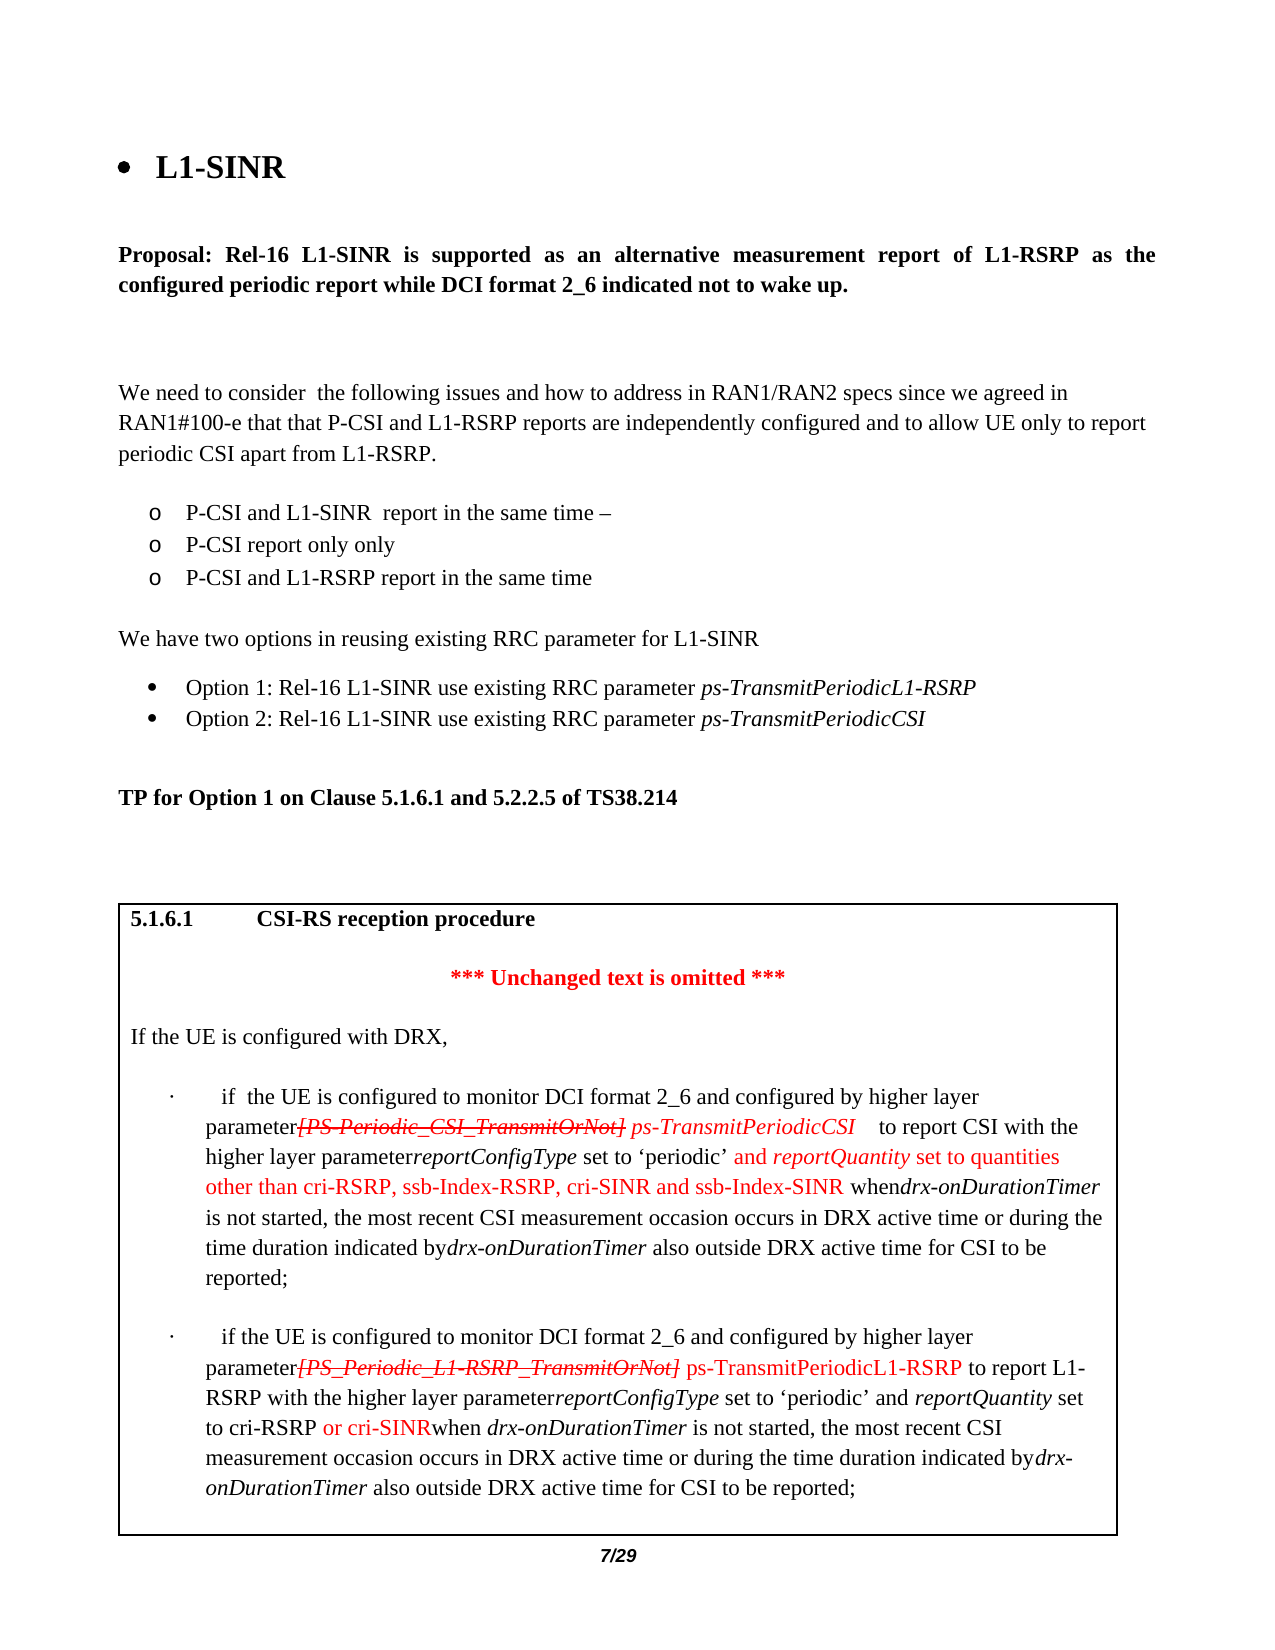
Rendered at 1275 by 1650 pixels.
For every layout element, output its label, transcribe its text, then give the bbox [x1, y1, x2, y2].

list Option 1: Rel-16 L1-SINR use existing RRC parameter ps-TransmitPeriodicL1-RSRP [148, 674, 1157, 701]
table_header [120, 905, 1116, 1534]
list L1-SINR [118, 148, 1157, 186]
text Proposal: Rel-16 L1-SINR is supported as an alternative measurement report of L1-RSRP as the configured periodic report while DCI format 2_6 indicated not to wake up. [118, 241, 1157, 297]
text We have two options in reusing existing RRC parameter for L1-SINR [118, 625, 1157, 652]
list Option 2: Rel-16 L1-SINR use existing RRC parameter ps-TransmitPeriodicCSI [148, 704, 1157, 731]
text TP for Option 1 on Clause 5.1.6.1 and 5.2.2.5 of TS38.214 [118, 784, 1157, 810]
list P-CSI and L1-RSRP report in the same time [148, 564, 1157, 592]
list P-CSI report only only [148, 531, 1157, 560]
list P-CSI and L1-SINR report in the same time – [148, 499, 1157, 527]
text We need to consider the following issues and how to address in RAN1/RAN2 specs since we agreed in RAN1#100-e that that P-CSI and L1-RSRP reports are independently configured and to allow UE only to report periodic CSI apart from L1-RSRP. [118, 379, 1157, 466]
